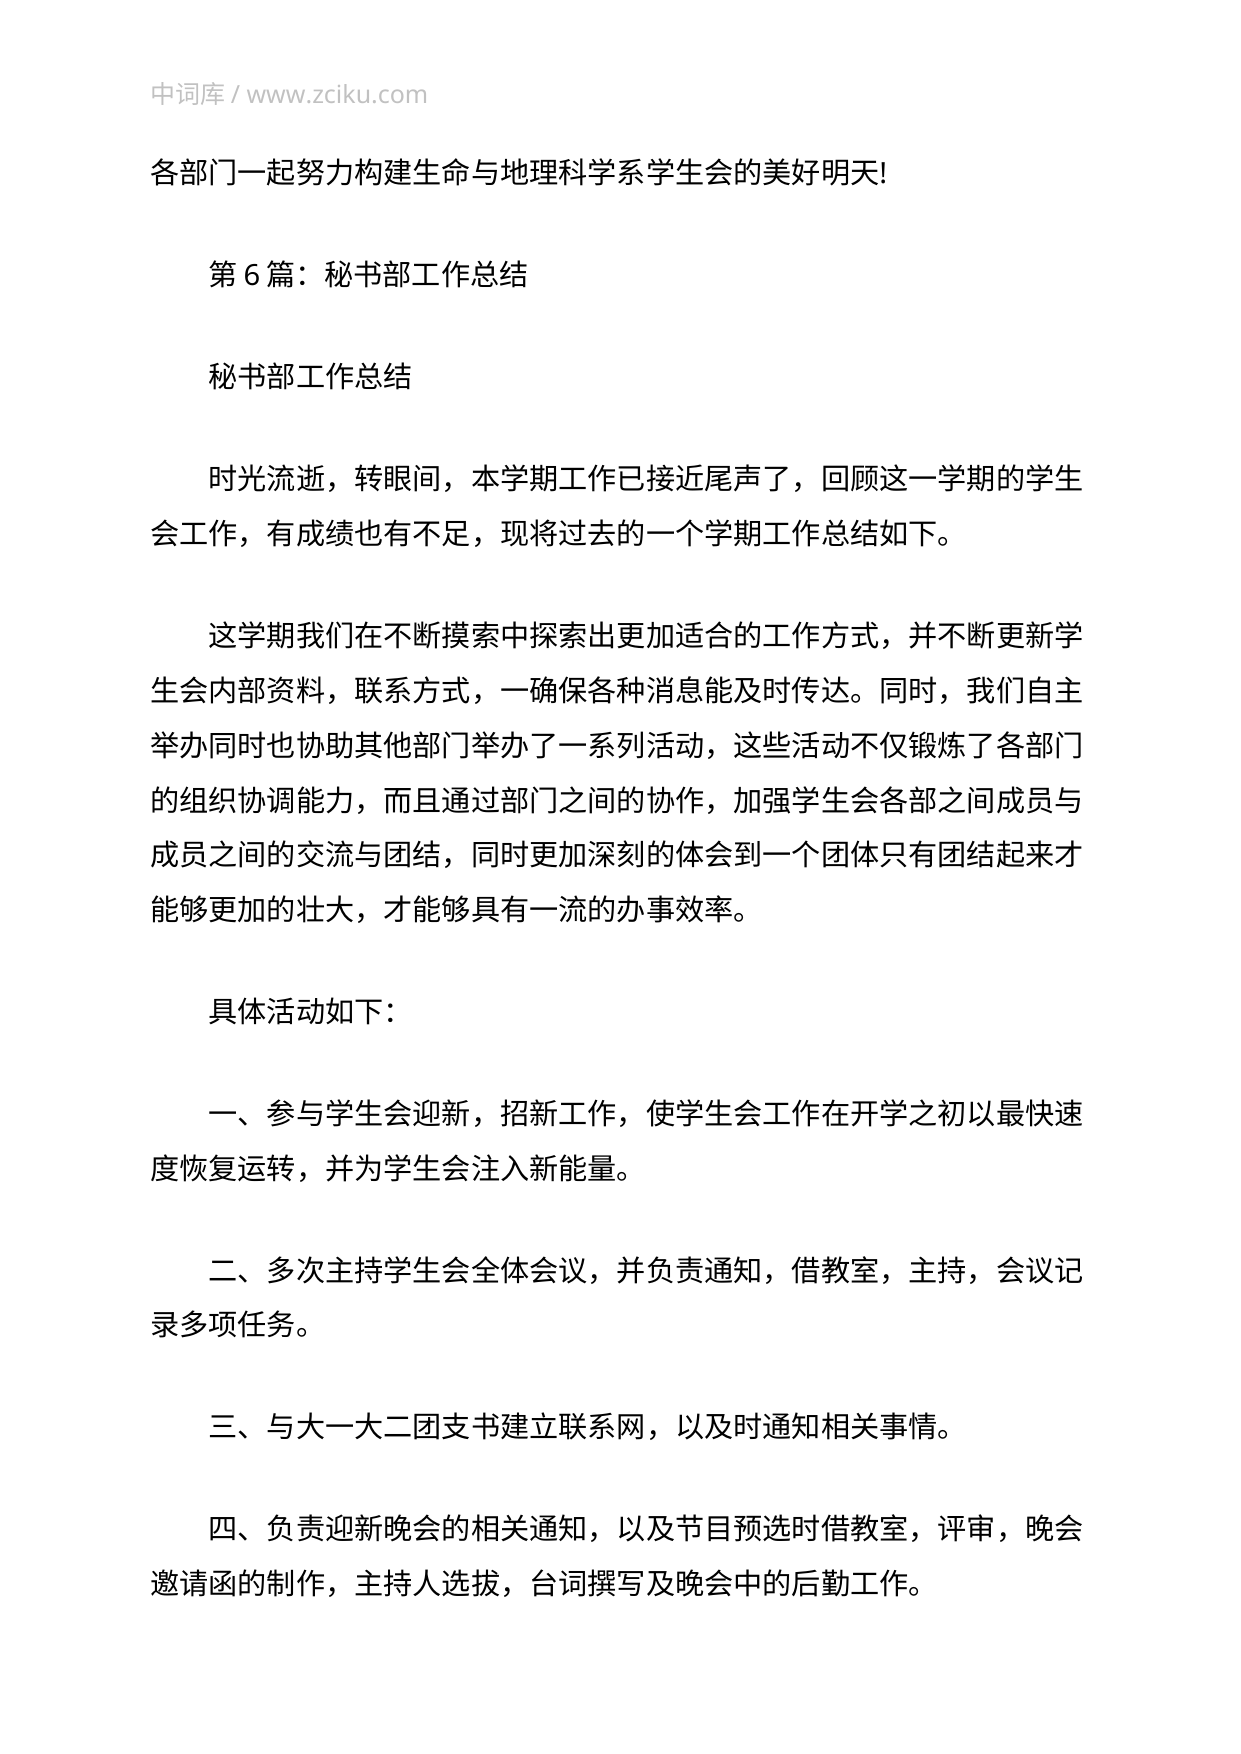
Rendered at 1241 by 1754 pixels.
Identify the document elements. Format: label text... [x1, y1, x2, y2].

text 秘书部工作总结 [150, 354, 1090, 396]
text 四、负责迎新晚会的相关通知，以及节目预选时借教室，评审，晚会邀请函的制作，主持人选拔，台词撰写及晚会中的后勤工作。 [150, 1506, 1090, 1603]
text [150, 150, 1090, 192]
text 时光流逝，转眼间，本学期工作已接近尾声了，回顾这一学期的学生会工作，有成绩也有不足，现将过去的一个学期工作总结如下。 [150, 456, 1090, 553]
text 三、与大一大二团支书建立联系网，以及时通知相关事情。 [150, 1404, 1090, 1446]
text 具体活动如下： [150, 989, 1090, 1031]
text 这学期我们在不断摸索中探索出更加适合的工作方式，并不断更新学生会内部资料，联系方式，一确保各种消息能及时传达。同时，我们自主举办同时也协助其他部门举办了一系列活动，这些活动不仅锻炼了各部门的组织协调能力，而且通过部门之间的协作，加强学生会各部之间成员与成员之间的交流与团结，同时更加深刻的体会到一个团体只有团结起来才能够更加的壮大，才能够具有一流的办事效率。 [150, 612, 1090, 929]
text 二、多次主持学生会全体会议，并负责通知，借教室，主持，会议记录多项任务。 [150, 1247, 1090, 1344]
text 第6篇：秘书部工作总结 [150, 252, 1090, 294]
text 一、参与学生会迎新，招新工作，使学生会工作在开学之初以最快速度恢复运转，并为学生会注入新能量。 [150, 1090, 1090, 1188]
